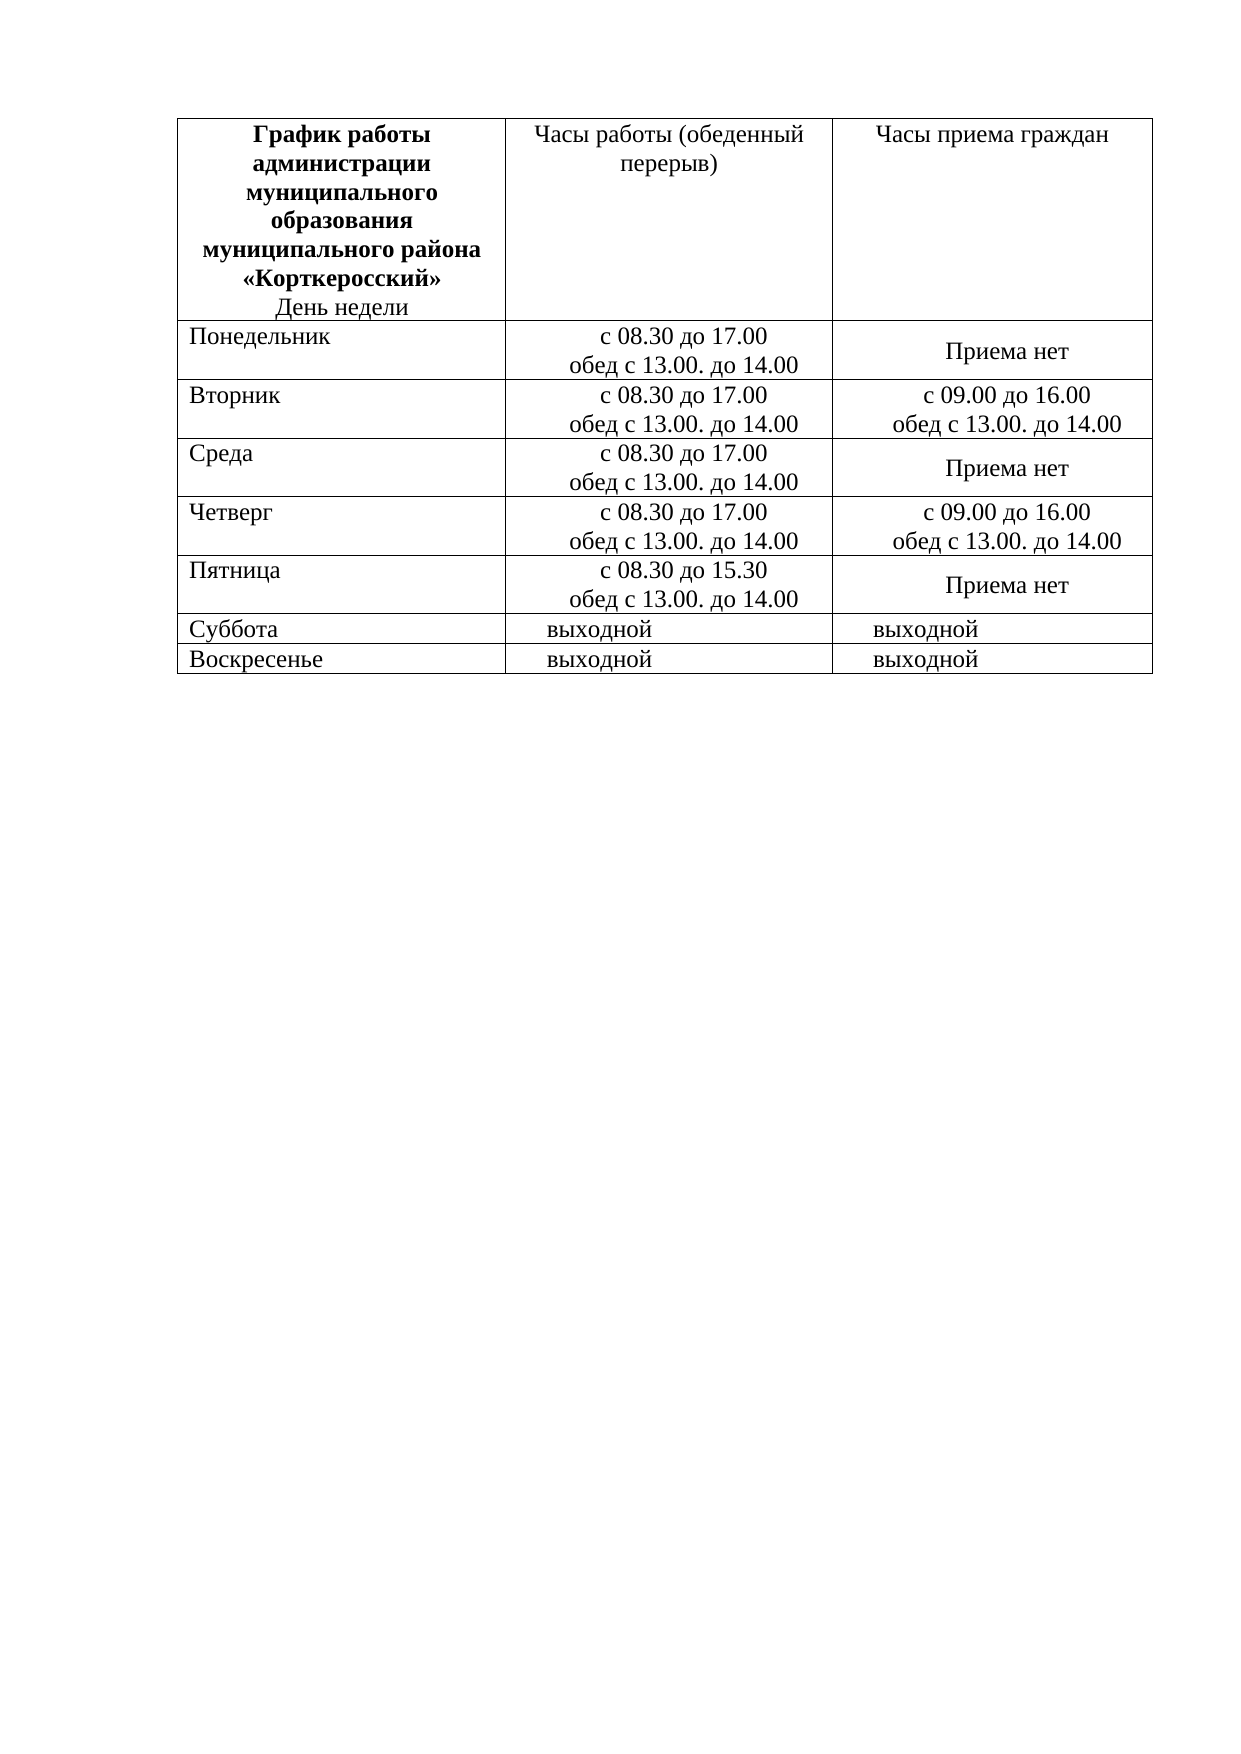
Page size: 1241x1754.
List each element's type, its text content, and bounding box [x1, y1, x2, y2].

table_cell Приема нет [833, 439, 1152, 496]
table_cell с 08.30 до 15.30 обед с 13.00. до 14.00 [506, 556, 832, 613]
table_cell с 08.30 до 17.00 обед с 13.00. до 14.00 [506, 380, 832, 437]
table_cell с 09.00 до 16.00 обед с 13.00. до 14.00 [833, 380, 1152, 437]
table_cell с 08.30 до 17.00 обед с 13.00. до 14.00 [506, 439, 832, 496]
table_cell Среда [178, 439, 505, 496]
table_cell выходной [506, 614, 832, 643]
table_cell Часы приема граждан [833, 119, 1152, 320]
table_cell Воскресенье [178, 644, 505, 673]
table_cell Четверг [178, 497, 505, 554]
table_cell Приема нет [833, 556, 1152, 613]
table_cell с 08.30 до 17.00 обед с 13.00. до 14.00 [506, 321, 832, 379]
table_cell Пятница [178, 556, 505, 613]
table_cell Суббота [178, 614, 505, 643]
table_cell с 09.00 до 16.00 обед с 13.00. до 14.00 [833, 497, 1152, 554]
table_cell выходной [833, 644, 1152, 673]
table_cell выходной [506, 644, 832, 673]
table_cell Приема нет [833, 321, 1152, 379]
table_cell Понедельник [178, 321, 505, 379]
table_cell выходной [833, 614, 1152, 643]
table_cell График работы администрации муниципального образования муниципального района «Корткеросский» День недели [178, 119, 505, 320]
table_cell Часы работы (обеденный перерыв) [506, 119, 832, 320]
table_cell Вторник [178, 380, 505, 437]
table_cell с 08.30 до 17.00 обед с 13.00. до 14.00 [506, 497, 832, 554]
